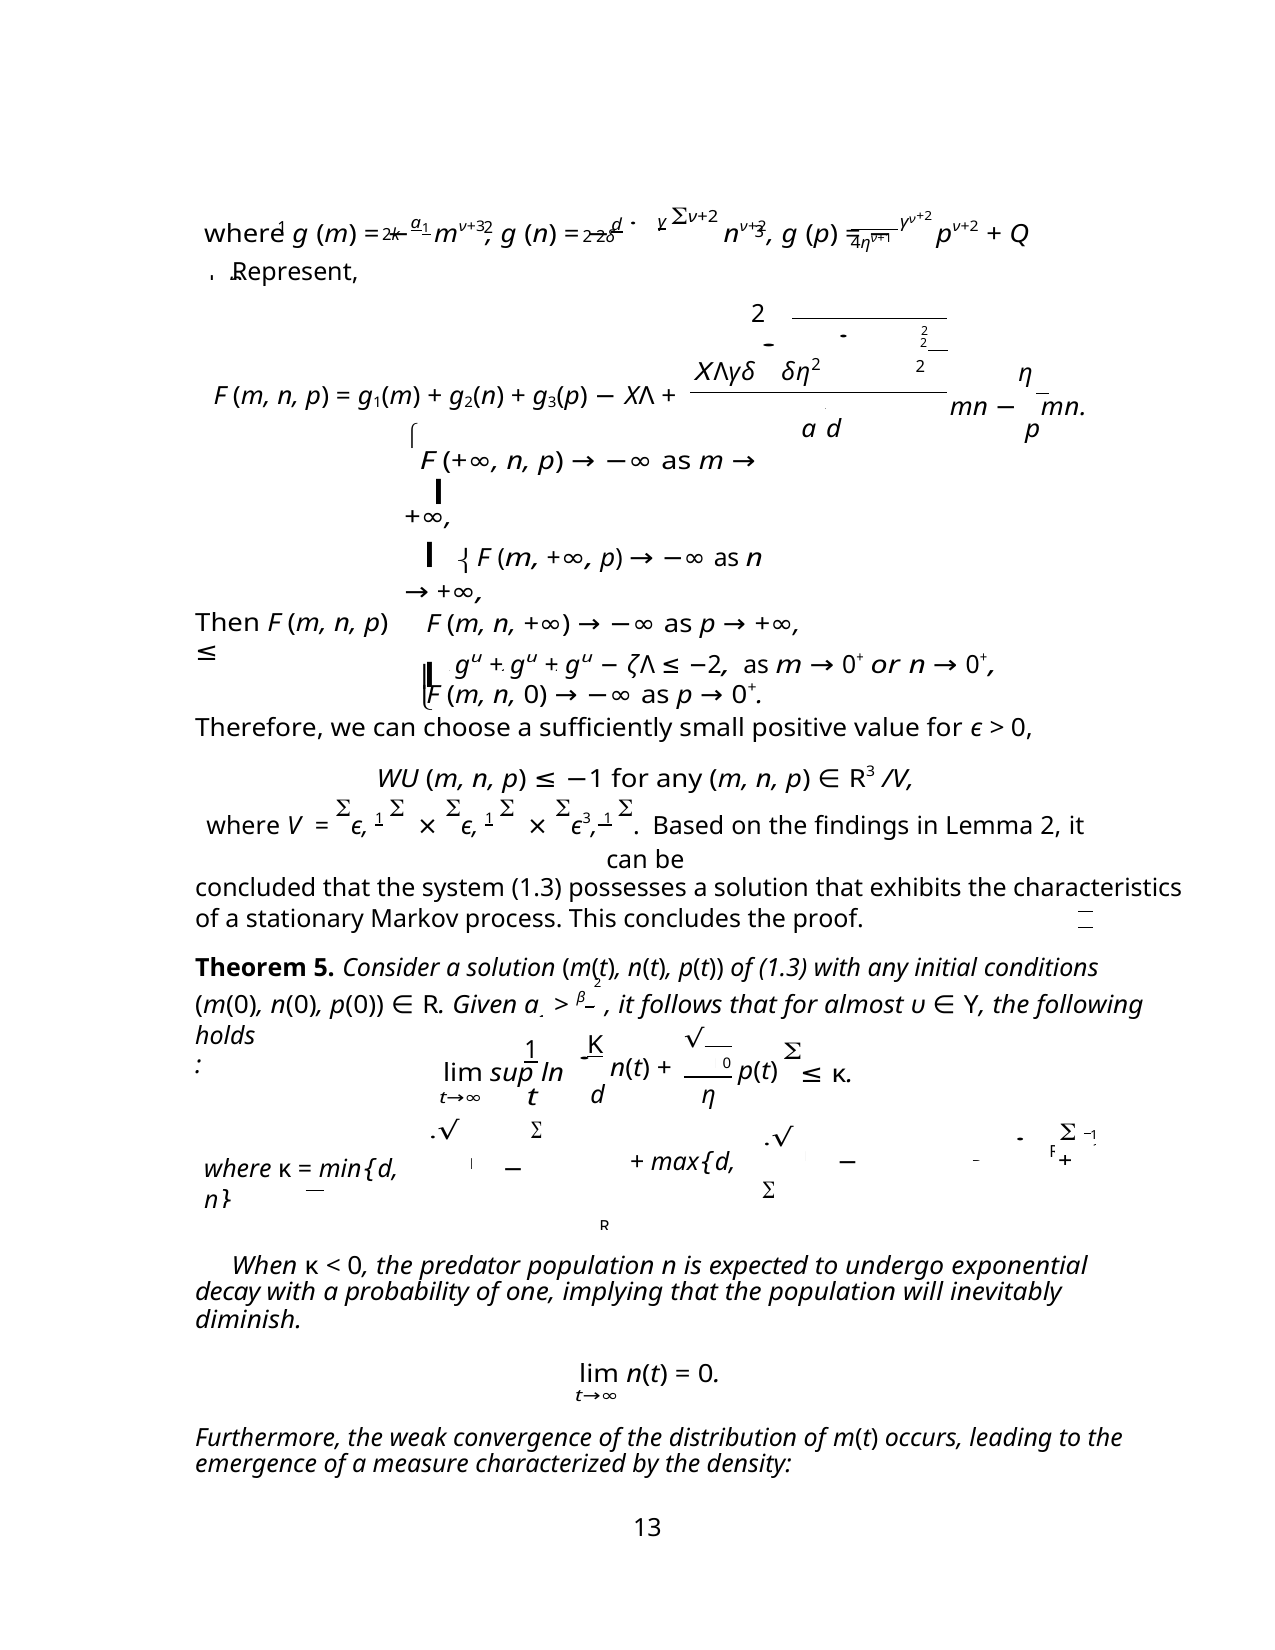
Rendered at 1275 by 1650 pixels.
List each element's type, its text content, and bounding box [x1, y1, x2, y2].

text When κ < 0, the predator population n is expected to undergo exponential decay with a probability of one, implying that the population will inevitably diminish. [195, 1252, 1096, 1336]
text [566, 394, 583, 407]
text 1 [423, 1038, 537, 1064]
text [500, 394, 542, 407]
text (m(0), n(0), p(0)) ∈ R. Given a > β 2 , it follows that for almost υ ∈ Υ, the following [195, 983, 1227, 1021]
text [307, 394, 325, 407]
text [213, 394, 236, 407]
text Furthermore, the weak convergence of the distribution of m(t) occurs, leading to the emergence of a measure characterized by the density: [195, 1424, 1205, 1480]
text √ [684, 1024, 793, 1053]
text WU (m, n, p) ≤ −1 for any (m, n, p) ∈ R3 /V, [191, 761, 1099, 795]
text Theorem 5. Consider a solution (m(t), n(t), p(t)) of (1.3) with any initial conditions [195, 949, 1227, 983]
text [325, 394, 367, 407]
text 4ην+1 [850, 225, 1227, 253]
text F (+∞, n, p) → −∞ as m → +∞, [404, 424, 793, 537]
text Therefore, we can choose a sufficiently small positive value for ϵ > 0, [195, 709, 1227, 743]
text 0 p(t) [722, 1055, 793, 1086]
text lim n(t) = 0. [579, 1357, 1227, 1389]
text concluded that the system (1.3) possesses a solution that exhibits the characteristics [195, 876, 1227, 902]
text 2 2δ [582, 225, 632, 248]
text where V = Σϵ, 1 Σ × Σϵ, 1 Σ × Σϵ3, 1 Σ. Based on the findings in Lemma 2, it can be [191, 799, 1099, 876]
text K n(t) + [587, 1039, 676, 1086]
text Represent, [232, 254, 497, 288]
text 2XΛγδ.δη2 [690, 295, 825, 387]
text Then F (m, n, p) ≤ [195, 608, 397, 667]
text t→∞ t [439, 1086, 566, 1108]
text t→∞ [575, 1389, 1227, 1405]
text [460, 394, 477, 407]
text holds: [195, 1021, 260, 1079]
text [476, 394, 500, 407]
text of a stationary Markov process. This concludes the proof. [195, 902, 1227, 934]
text F (m, n, 0) → −∞ as p → 0+. [426, 683, 1227, 709]
text .√ Σ [179, 1116, 542, 1145]
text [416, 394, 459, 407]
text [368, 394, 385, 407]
text . Σ 1 [884, 1116, 1227, 1147]
text F (m, +∞, p) → −∞ as n → +∞, [404, 537, 793, 608]
text .√ Σ [762, 1123, 876, 1205]
text 2 [921, 324, 1227, 338]
text d [590, 1086, 676, 1108]
text 3 [693, 220, 825, 243]
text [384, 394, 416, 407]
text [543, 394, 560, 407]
text F (m, n, p) = g1(m) + g2(n) + g3(p) − XΛ + [583, 394, 793, 407]
text ≤ κ. [800, 1056, 1227, 1090]
text η [701, 1086, 793, 1109]
text gu + gu + gu − ζΛ ≤ −2, as m → 0+ or n → 0+, [404, 638, 1227, 683]
text lim sup ln [443, 1064, 566, 1086]
text F (m, n, +∞) → −∞ as p → +∞, [426, 608, 1227, 638]
text a d mn − pmn. [801, 394, 1227, 421]
text 2 η [915, 356, 1227, 377]
text 1 2k 2 [277, 216, 497, 246]
